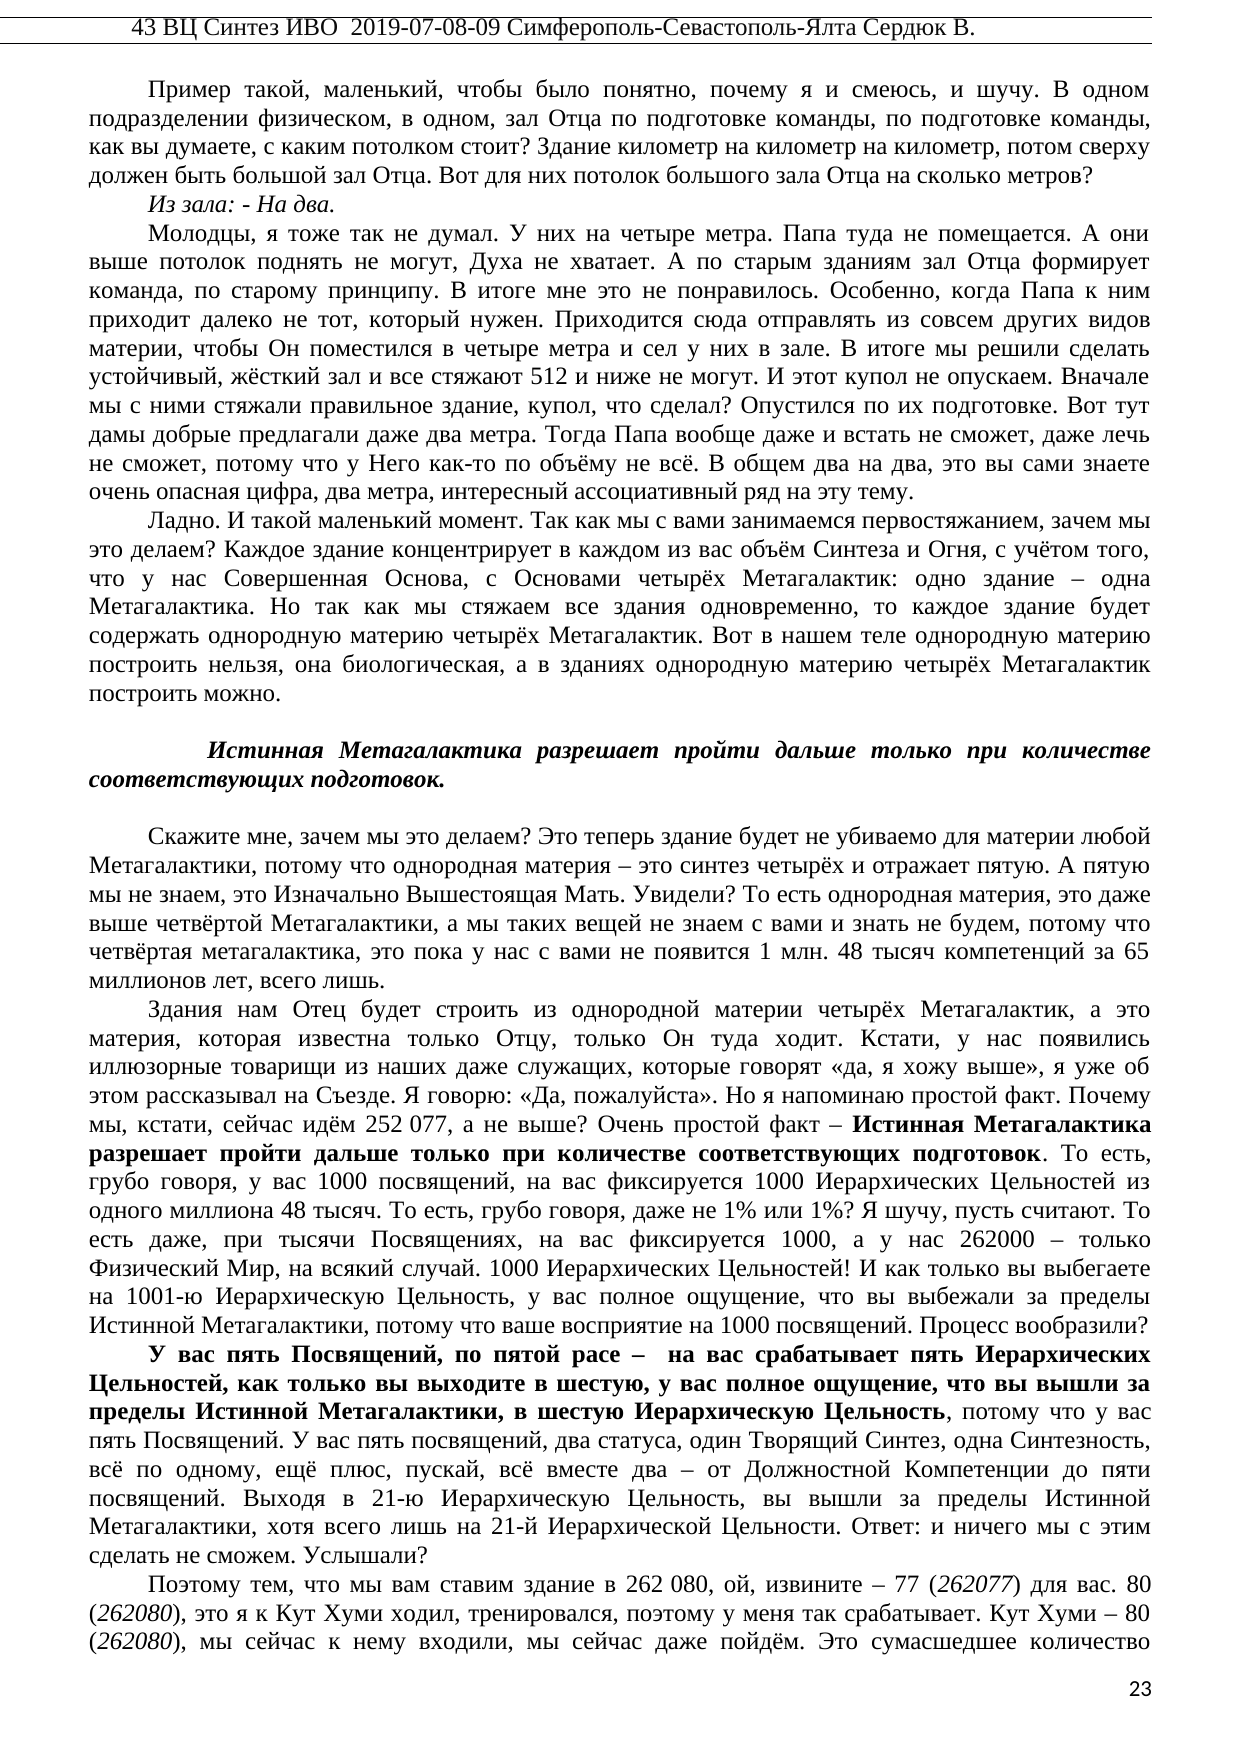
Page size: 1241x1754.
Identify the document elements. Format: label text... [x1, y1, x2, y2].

text Истинная Метагалактика разрешает пройти дальше только при количестве соответствующих подготовок. [89, 735, 1152, 793]
text Из зала: - На два. [89, 189, 1152, 218]
text У вас пять Посвящений, по пятой расе – на вас срабатывает пять Иерархических Цельностей, как только вы выходите в шестую, у вас полное ощущение, что вы вышли за пределы Истинной Метагалактики, в шестую Иерархическую Цельность, потому что у вас пять Посвящений. У вас пять посвящений, два статуса, один Творящий Синтез, одна Синтезность, всё по одному, ещё плюс, пускай, всё вместе два – от Должностной Компетенции до пяти посвящений. Выходя в 21-ю Иерархическую Цельность, вы вышли за пределы Истинной Метагалактики, хотя всего лишь на 21-й Иерархической Цельности. Ответ: и ничего мы с этим сделать не сможем. Услышали? [89, 1339, 1152, 1569]
text Молодцы, я тоже так не думал. У них на четыре метра. Папа туда не помещается. А они выше потолок поднять не могут, Духа не хватает. А по старым зданиям зал Отца формирует команда, по старому принципу. В итоге мне это не понравилось. Особенно, когда Папа к ним приходит далеко не тот, который нужен. Приходится сюда отправлять из совсем других видов материи, чтобы Он поместился в четыре метра и сел у них в зале. В итоге мы решили сделать устойчивый, жёсткий зал и все стяжают 512 и ниже не могут. И этот купол не опускаем. Вначале мы с ними стяжали правильное здание, купол, что сделал? Опустился по их подготовке. Вот тут дамы добрые предлагали даже два метра. Тогда Папа вообще даже и встать не сможет, даже лечь не сможет, потому что у Него как-то по объёму не всё. В общем два на два, это вы сами знаете очень опасная цифра, два метра, интересный ассоциативный ряд на эту тему. [89, 218, 1152, 505]
text Скажите мне, зачем мы это делаем? Это теперь здание будет не убиваемо для материи любой Метагалактики, потому что однородная материя – это синтез четырёх и отражает пятую. А пятую мы не знаем, это Изначально Вышестоящая Мать. Увидели? То есть однородная материя, это даже выше четвёртой Метагалактики, а мы таких вещей не знаем с вами и знать не будем, потому что четвёртая метагалактика, это пока у нас с вами не появится 1 млн. 48 тысяч компетенций за 65 миллионов лет, всего лишь. [89, 821, 1152, 994]
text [89, 1569, 1152, 1655]
text Ладно. И такой маленький момент. Так как мы с вами занимаемся первостяжанием, зачем мы это делаем? Каждое здание концентрирует в каждом из вас объём Синтеза и Огня, с учётом того, что у нас Совершенная Основа, с Основами четырёх Метагалактик: одно здание – одна Метагалактика. Но так как мы стяжаем все здания одновременно, то каждое здание будет содержать однородную материю четырёх Метагалактик. Вот в нашем теле однородную материю построить нельзя, она биологическая, а в зданиях однородную материю четырёх Метагалактик построить можно. [89, 505, 1152, 706]
text Здания нам Отец будет строить из однородной материи четырёх Метагалактик, а это материя, которая известна только Отцу, только Он туда ходит. Кстати, у нас появились иллюзорные товарищи из наших даже служащих, которые говорят «да, я хожу выше», я уже об этом рассказывал на Съезде. Я говорю: «Да, пожалуйста». Но я напоминаю простой факт. Почему мы, кстати, сейчас идём 252 077, а не выше? Очень простой факт – Истинная Метагалактика разрешает пройти дальше только при количестве соответствующих подготовок. То есть, грубо говоря, у вас 1000 посвящений, на вас фиксируется 1000 Иерархических Цельностей из одного миллиона 48 тысяч. То есть, грубо говоря, даже не 1% или 1%? Я шучу, пусть считают. То есть даже, при тысячи Посвящениях, на вас фиксируется 1000, а у нас 262000 – только Физический Мир, на всякий случай. 1000 Иерархических Цельностей! И как только вы выбегаете на 1001-ю Иерархическую Цельность, у вас полное ощущение, что вы выбежали за пределы Истинной Метагалактики, потому что ваше восприятие на 1000 посвящений. Процесс вообразили? [89, 994, 1152, 1339]
text Пример такой, маленький, чтобы было понятно, почему я и смеюсь, и шучу. В одном подразделении физическом, в одном, зал Отца по подготовке команды, по подготовке команды, как вы думаете, с каким потолком стоит? Здание километр на километр на километр, потом сверху должен быть большой зал Отца. Вот для них потолок большого зала Отца на сколько метров? [89, 74, 1152, 189]
